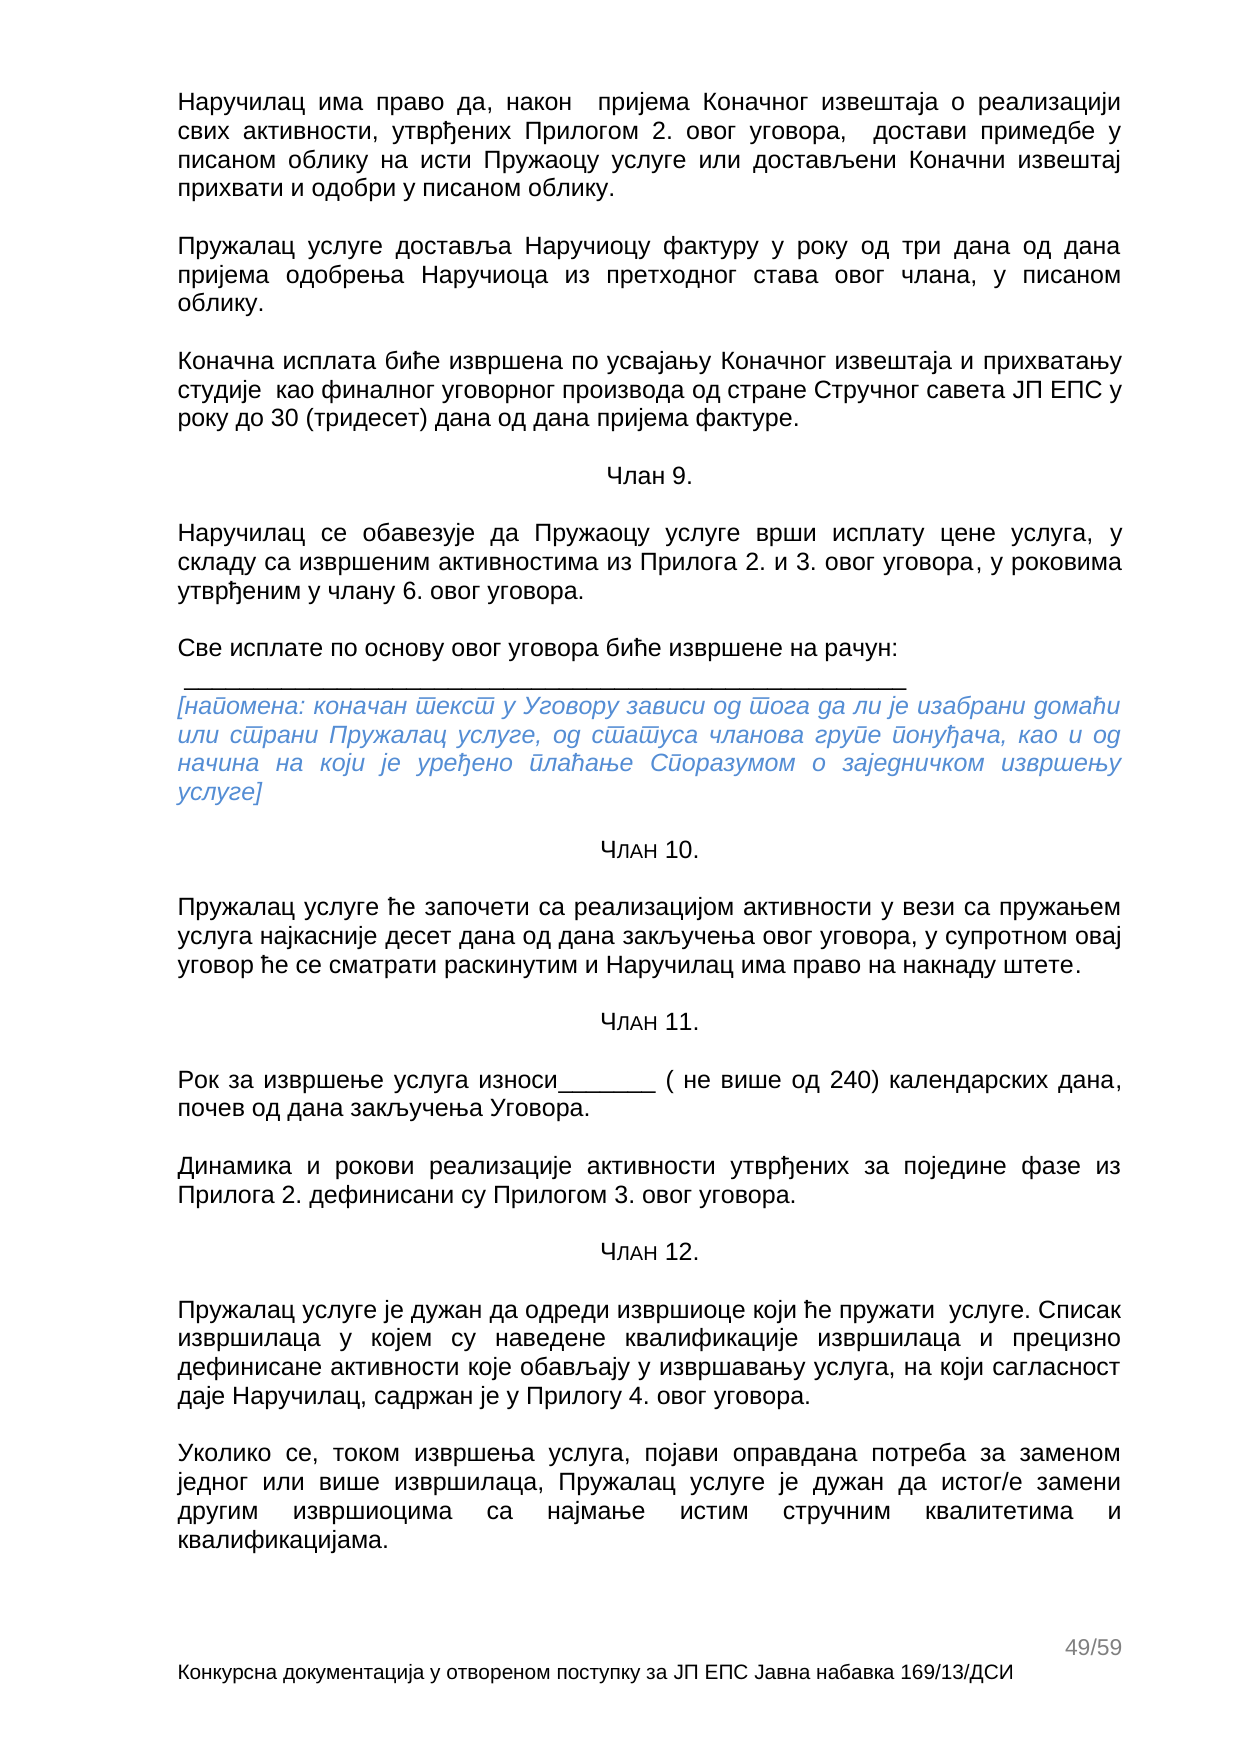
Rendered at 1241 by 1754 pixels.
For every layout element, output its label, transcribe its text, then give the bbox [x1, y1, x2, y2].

text Пружалац услуге ће започети са реализацијом активности у вези са пружањем услуга најкасније десет дана од дана закључења овог уговора, у супротном овај уговор ће се сматрати раскинутим и Наручилац има право на накнаду штете. [177, 892, 1122, 978]
text Наручилац има право да, након пријема Коначног извештаја о реализацији свих активности, утврђених Прилогом 2. овог уговора, достави примедбе у писаном облику на исти Пружаоцу услуге или достављени Коначни извештај прихвати и одобри у писаном облику. [177, 87, 1122, 202]
text Рок за извршење услуга износи_______ ( не више од 240) календарских дана, почев од дана закључења Уговора. [177, 1065, 1122, 1122]
text Уколико се, током извршења услуга, појави оправдана потреба за заменом једног или више извршилаца, Пружалац услуге је дужан да истог/е замени другим извршиоцима са најмање истим стручним квалитетима и квалификацијама. [177, 1438, 1122, 1553]
text [напомена: коначан текст у Уговору зависи од тога да ли је изабрани домаћи или страни Пружалац услуге, од статуса чланова групе понуђача, као и од начина на који је уређено плаћање Споразумом о заједничком извршењу услуге] [177, 691, 1122, 806]
text Члан 12. [177, 1237, 1122, 1266]
text Пружалац услуге је дужан да одреди извршиоце који ће пружати услуге. Списак извршилаца у којем су наведене квалификације извршилаца и прецизно дефинисане активности које обављају у извршавању услуга, на који сагласност даје Наручилац, садржан је у Прилогу 4. овог уговора. [177, 1295, 1122, 1410]
text Наручилац се обавезује да Пружаоцу услуге врши исплату цене услуга, у складу са извршеним активностима из Прилога 2. и 3. овог уговора, у роковима утврђеним у члану 6. овог уговора. [177, 518, 1122, 605]
text Пружалац услуге доставља Наручиоцу фактуру у року од три дана од дана пријема одобрења Наручиоца из претходног става овог члана, у писаном облику. [177, 231, 1122, 317]
text Члан 10. [177, 835, 1122, 863]
text Све исплате по основу овог уговора биће извршене на рачун: [177, 633, 1122, 662]
text Члан 9. [177, 461, 1122, 490]
text Члан 11. [177, 1007, 1122, 1036]
text Динамика и рокови реализације активности утврђених за поједине фазе из Прилога 2. дефинисани су Прилогом 3. овог уговора. [177, 1151, 1122, 1208]
text Коначна исплата биће извршена по усвајању Коначног извештаја и прихватању студије као финалног уговорног производа од стране Стручног савета ЈП ЕПС у року до 30 (тридесет) дана од дана пријема фактуре. [177, 346, 1122, 432]
text ____________________________________________________ [177, 662, 1122, 691]
